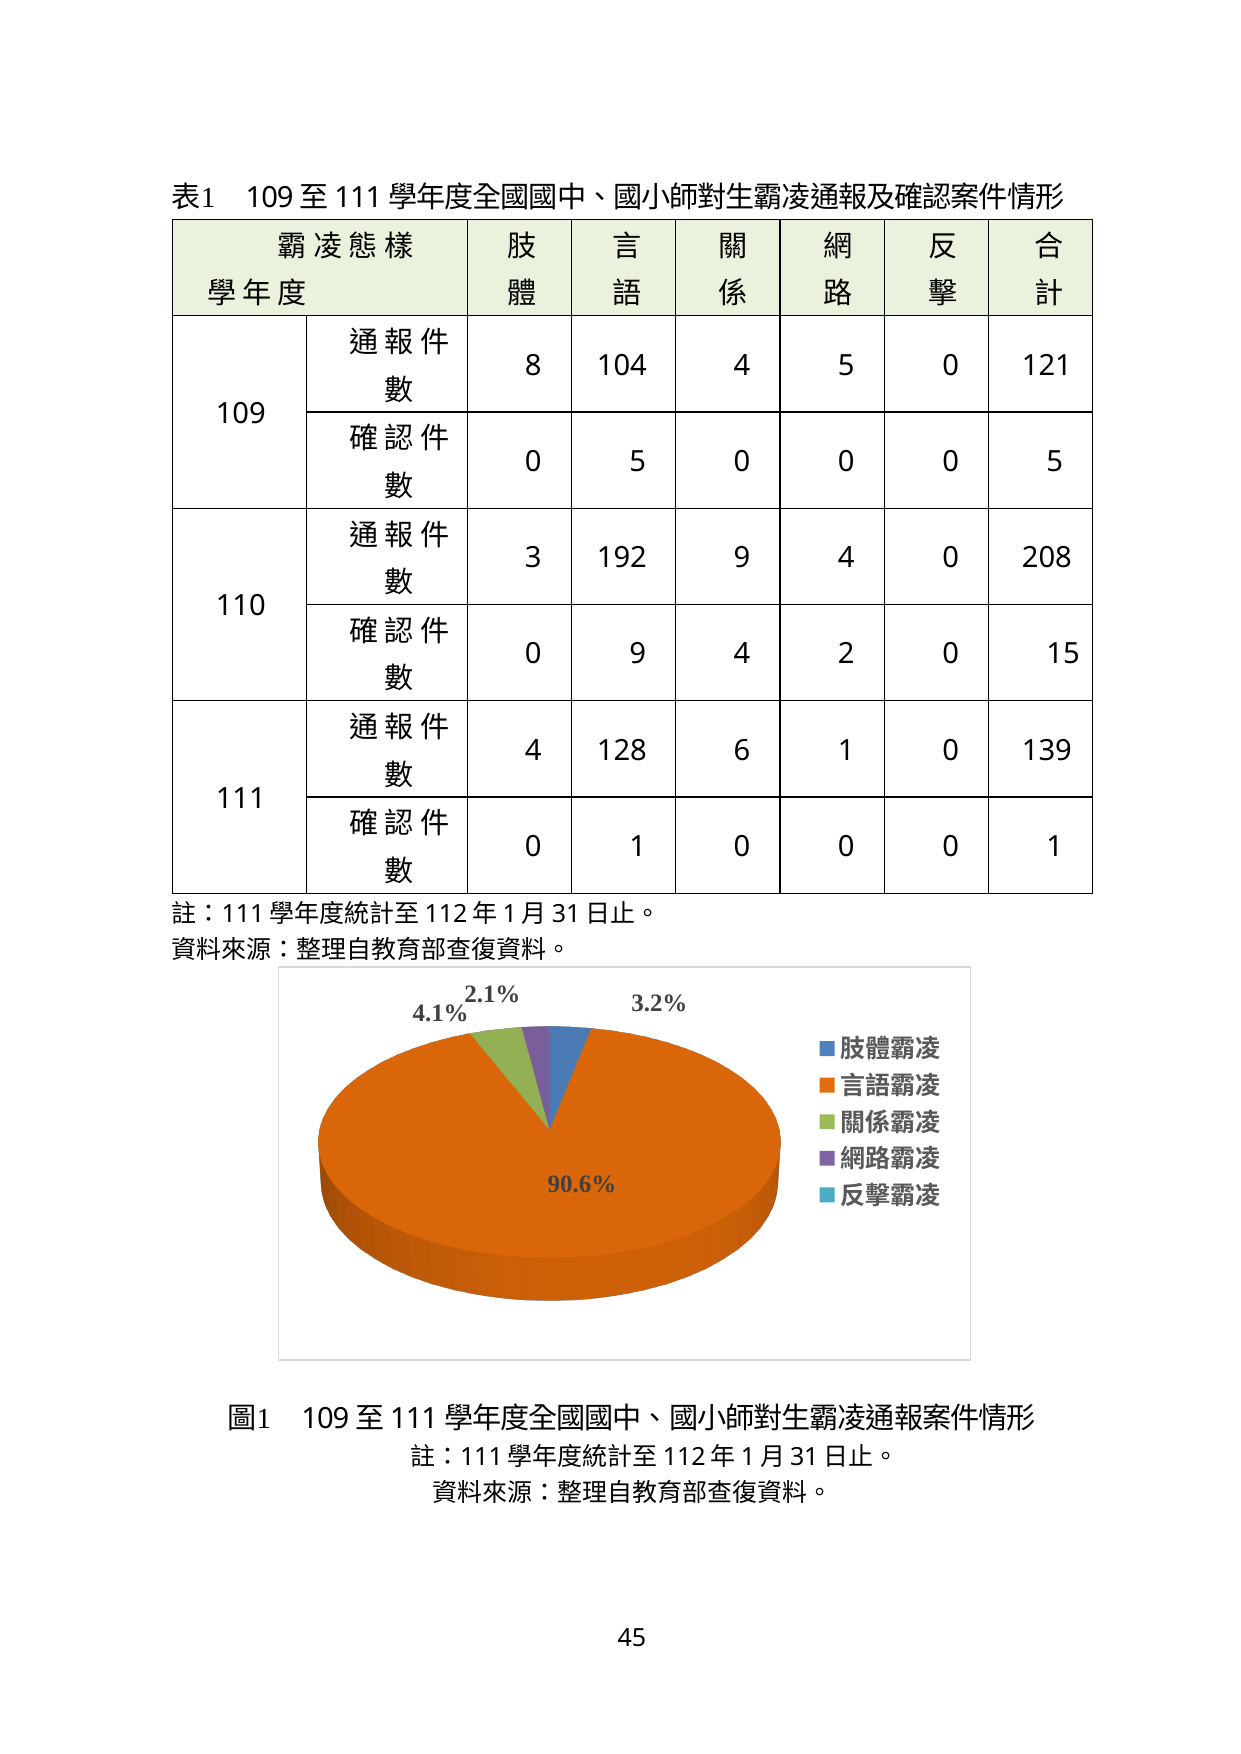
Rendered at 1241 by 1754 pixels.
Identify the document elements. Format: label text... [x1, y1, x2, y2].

table_cell 110 [173, 509, 306, 700]
table_header 言語 [572, 220, 675, 315]
text 註：111學年度統計至112年1月31日止。 [171, 894, 1092, 930]
table_cell 確認件數 [307, 413, 467, 508]
table_cell 208 [989, 509, 1092, 604]
table_cell 4 [676, 605, 779, 700]
table_cell 0 [885, 509, 988, 604]
table_cell 3 [468, 509, 571, 604]
table_header 霸凌態樣 學年度 [173, 220, 467, 315]
table_cell 0 [885, 316, 988, 411]
text 資料來源：整理自教育部查復資料。 [171, 1472, 1092, 1509]
table_cell 111 [173, 701, 306, 893]
table_cell 確認件數 [307, 605, 467, 700]
text 資料來源：整理自教育部查復資料。 [171, 930, 1092, 966]
table_cell 0 [781, 798, 884, 893]
text 109至111學年度全國國中、國小師對生霸凌通報及確認案件情形 [171, 177, 1092, 215]
table_cell 0 [676, 413, 779, 508]
table_header 肢體 [468, 220, 571, 315]
table_cell 0 [885, 701, 988, 796]
text 註：111學年度統計至112年1月31日止。 [216, 1436, 1092, 1472]
table_cell 0 [781, 413, 884, 508]
table_cell 104 [572, 316, 675, 411]
table_cell 通報件數 [307, 509, 467, 604]
table_cell 確認件數 [307, 798, 467, 893]
table_cell 1 [781, 701, 884, 796]
table_cell 109 [173, 316, 306, 508]
table_cell 128 [572, 701, 675, 796]
table_cell 0 [468, 413, 571, 508]
table_cell 0 [885, 605, 988, 700]
table_cell 9 [676, 509, 779, 604]
table_cell 5 [989, 413, 1092, 508]
table_cell 1 [572, 798, 675, 893]
table_header 合計 [989, 220, 1092, 315]
table_cell 4 [468, 701, 571, 796]
table_cell 0 [885, 798, 988, 893]
table_cell 121 [989, 316, 1092, 411]
table_header 反擊 [885, 220, 988, 315]
table_cell 0 [468, 605, 571, 700]
table_cell 6 [676, 701, 779, 796]
table_cell 4 [676, 316, 779, 411]
table_cell 0 [676, 798, 779, 893]
table_cell 4 [781, 509, 884, 604]
table_cell 139 [989, 701, 1092, 796]
table_cell 通報件數 [307, 701, 467, 796]
table_cell 通報件數 [307, 316, 467, 411]
table_header 網路 [781, 220, 884, 315]
table_cell 2 [781, 605, 884, 700]
table_cell 9 [572, 605, 675, 700]
text 109至111學年度全國國中、國小師對生霸凌通報案件情形 [171, 1399, 1092, 1436]
table_cell 192 [572, 509, 675, 604]
table_header 關係 [676, 220, 779, 315]
table_cell 5 [781, 316, 884, 411]
table_cell 5 [572, 413, 675, 508]
table_cell 0 [468, 798, 571, 893]
table_cell 0 [885, 413, 988, 508]
table_cell 15 [989, 605, 1092, 700]
table_cell 8 [468, 316, 571, 411]
table_cell 1 [989, 798, 1092, 893]
